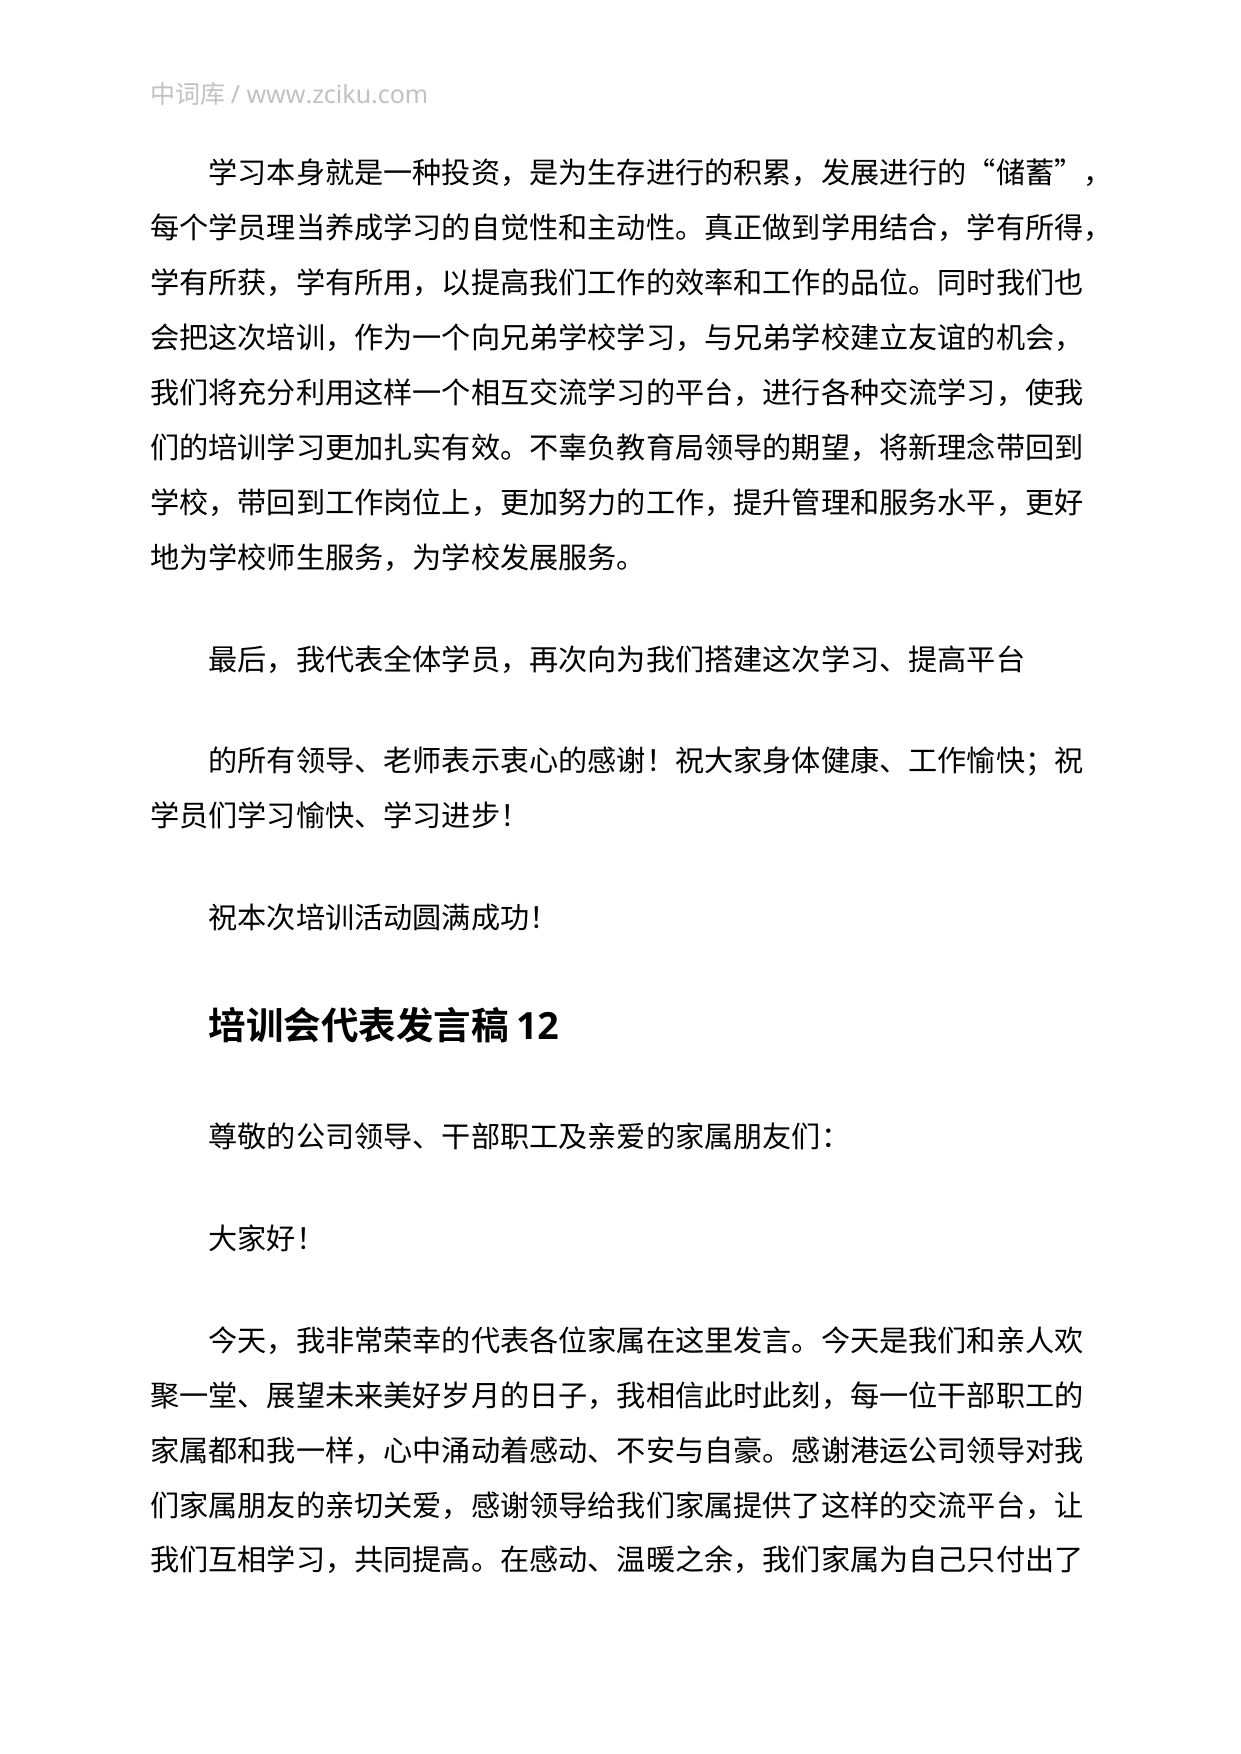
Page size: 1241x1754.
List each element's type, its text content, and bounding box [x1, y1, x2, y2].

text 最后，我代表全体学员，再次向为我们搭建这次学习、提高平台 [150, 636, 1090, 678]
text 大家好！ [150, 1216, 1090, 1258]
text 的所有领导、老师表示衷心的感谢！祝大家身体健康、工作愉快；祝学员们学习愉快、学习进步！ [150, 738, 1090, 835]
text 学习本身就是一种投资，是为生存进行的积累，发展进行的“储蓄”，每个学员理当养成学习的自觉性和主动性。真正做到学用结合，学有所得，学有所获，学有所用，以提高我们工作的效率和工作的品位。同时我们也会把这次培训，作为一个向兄弟学校学习，与兄弟学校建立友谊的机会，我们将充分利用这样一个相互交流学习的平台，进行各种交流学习，使我们的培训学习更加扎实有效。不辜负教育局领导的期望，将新理念带回到学校，带回到工作岗位上，更加努力的工作，提升管理和服务水平，更好地为学校师生服务，为学校发展服务。 [150, 150, 1090, 577]
text 培训会代表发言稿12 [150, 996, 1090, 1051]
text 尊敬的公司领导、干部职工及亲爱的家属朋友们： [150, 1114, 1090, 1156]
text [150, 1317, 1090, 1579]
text 祝本次培训活动圆满成功！ [150, 894, 1090, 937]
